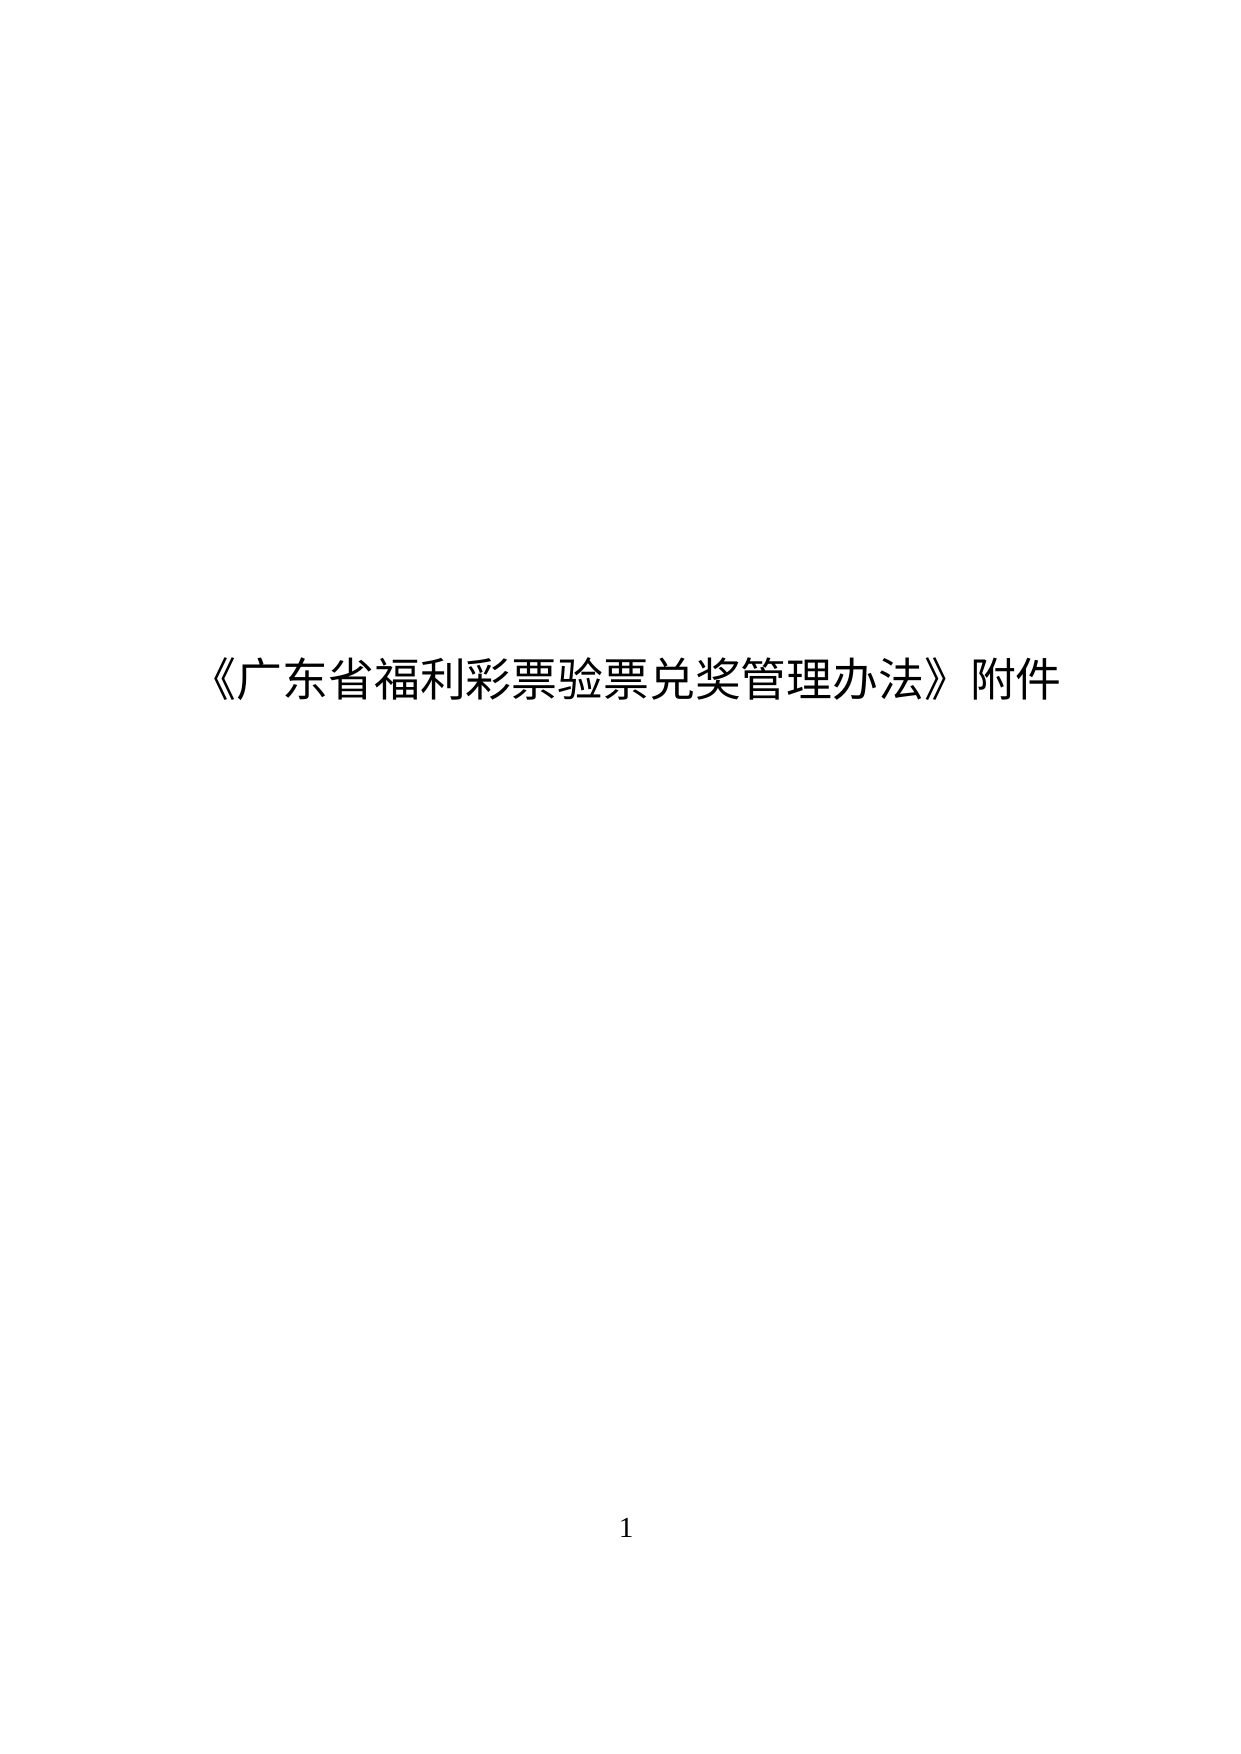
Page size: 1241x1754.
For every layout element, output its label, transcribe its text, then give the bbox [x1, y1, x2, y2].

text 《广东省福利彩票验票兑奖管理办法》附件 [168, 614, 1084, 739]
